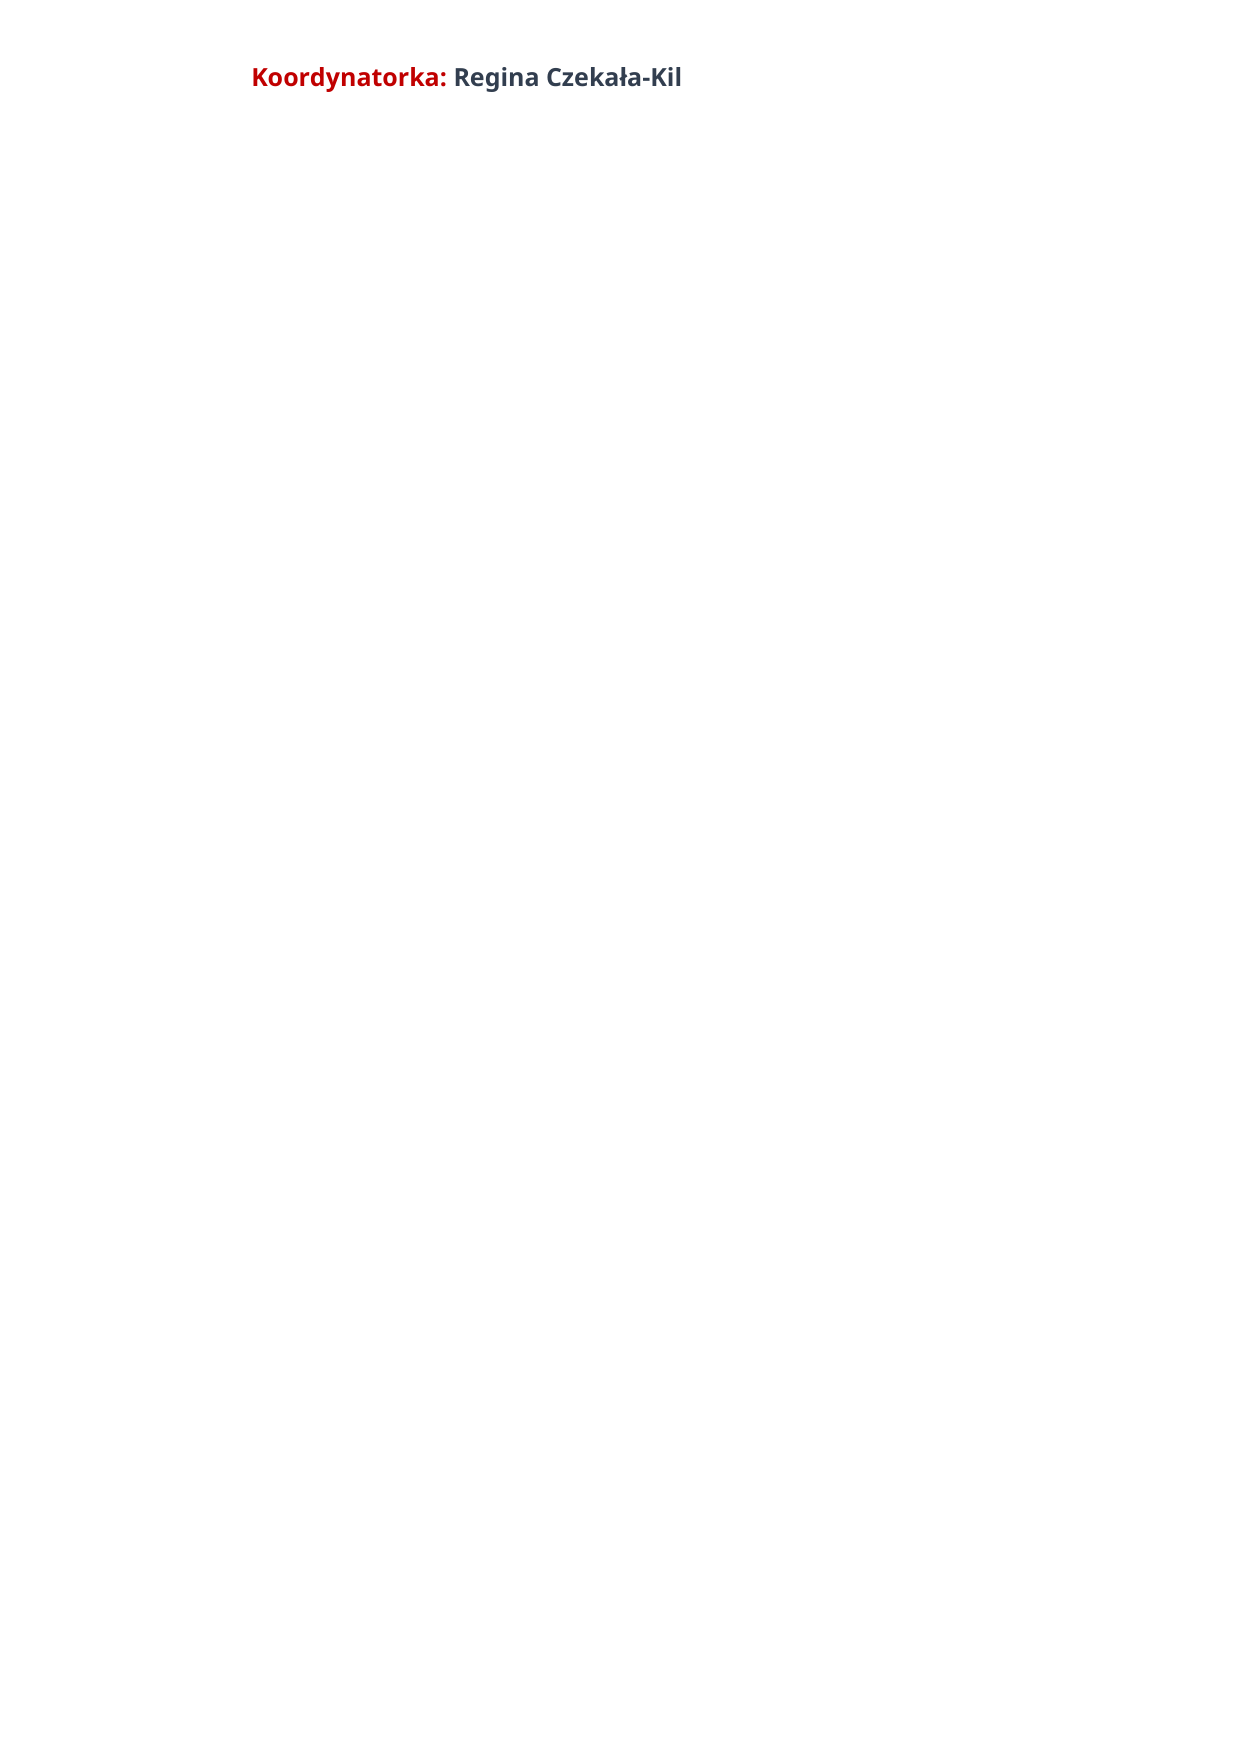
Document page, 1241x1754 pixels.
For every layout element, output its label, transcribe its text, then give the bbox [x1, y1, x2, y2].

text Koordynatorka: Regina Czekała-Kil [177, 59, 1092, 93]
